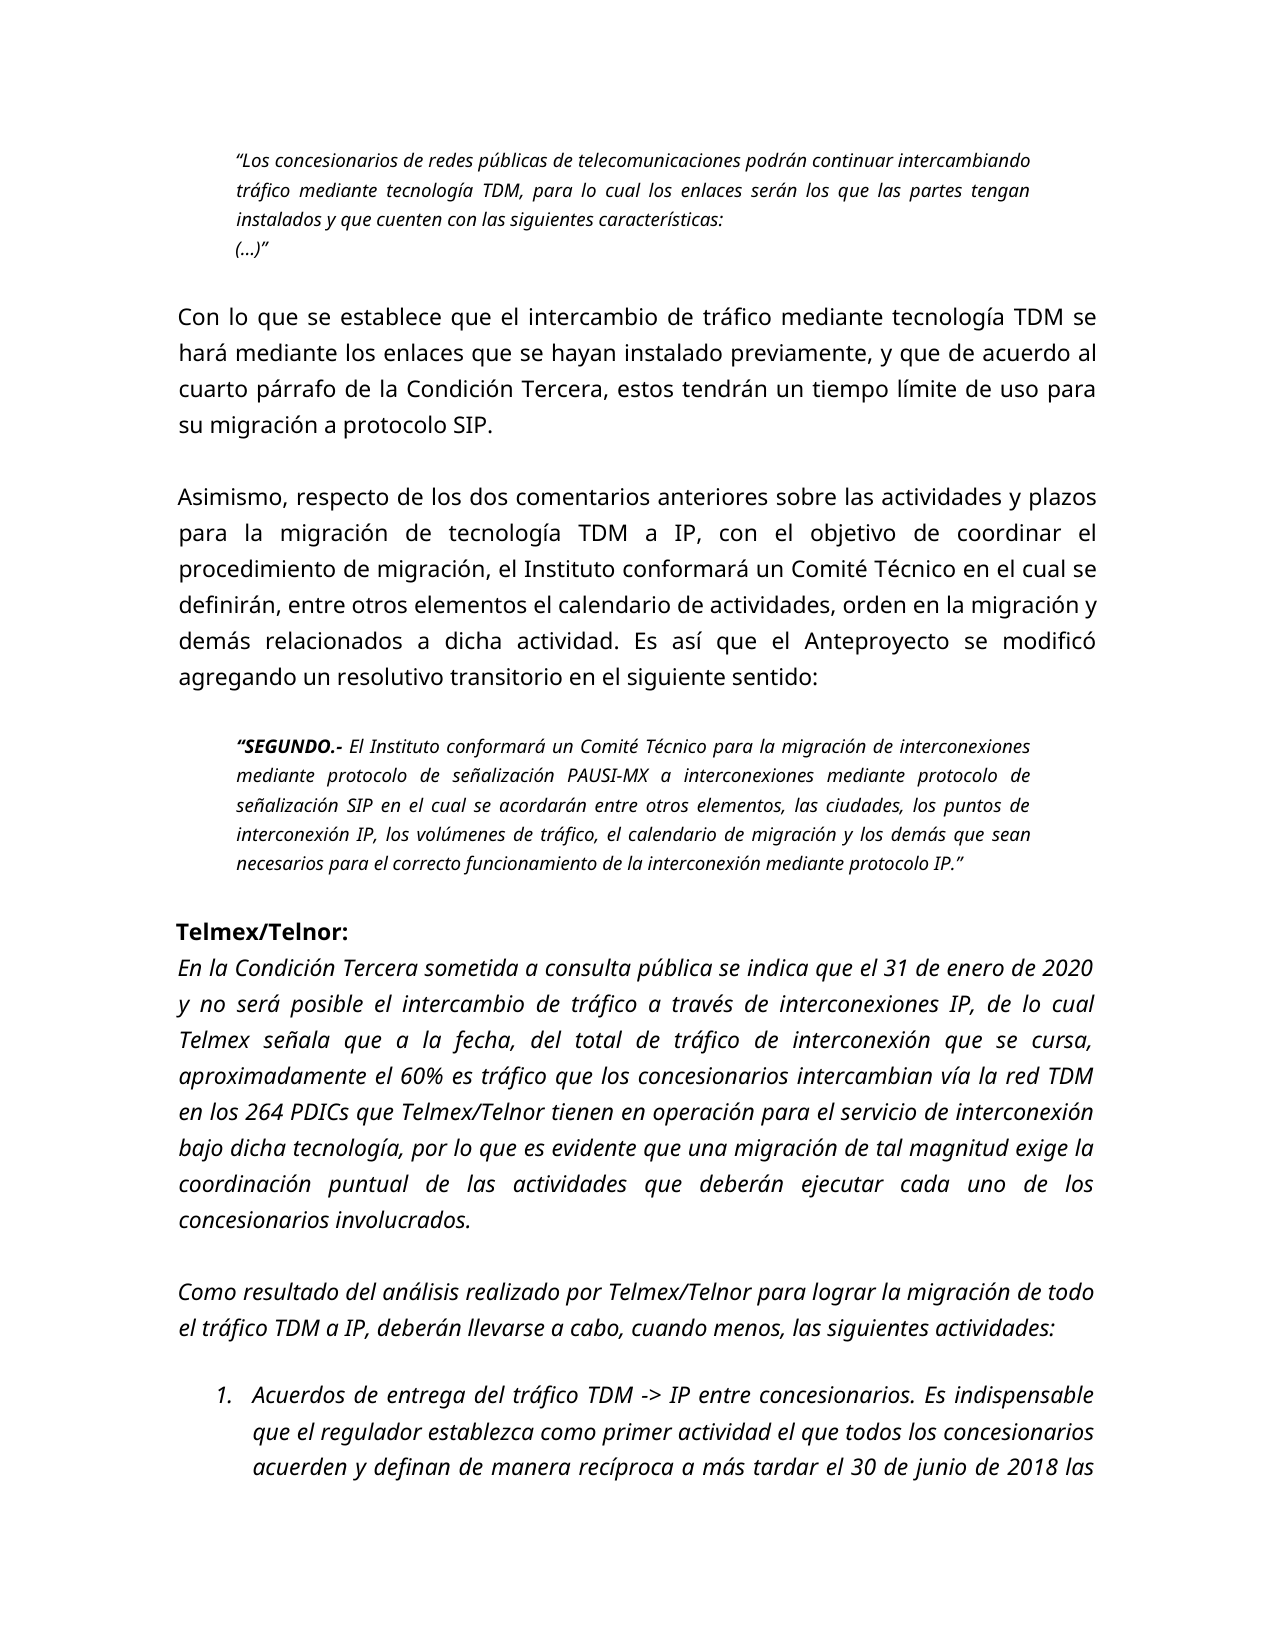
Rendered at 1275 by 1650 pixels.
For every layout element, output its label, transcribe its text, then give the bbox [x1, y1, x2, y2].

text Asimismo, respecto de los dos comentarios anteriores sobre las actividades y plazos para la migración de tecnología TDM a IP, con el objetivo de coordinar el procedimiento de migración, el Instituto conformará un Comité Técnico en el cual se definirán, entre otros elementos el calendario de actividades, orden en la migración y demás relacionados a dicha actividad. Es así que el Anteproyecto se modificó agregando un resolutivo transitorio en el siguiente sentido: [177, 481, 1098, 692]
text Telmex/Telnor: [176, 916, 1093, 947]
text Como resultado del análisis realizado por Telmex/Telnor para lograr la migración de todo el tráfico TDM a IP, deberán llevarse a cabo, cuando menos, las siguientes actividades: [177, 1276, 1098, 1343]
text En la Condición Tercera sometida a consulta pública se indica que el 31 de enero de 2020 y no será posible el intercambio de tráfico a través de interconexiones IP, de lo cual Telmex señala que a la fecha, del total de tráfico de interconexión que se cursa, aproximadamente el 60% es tráfico que los concesionarios intercambian vía la red TDM en los 264 PDICs que Telmex/Telnor tienen en operación para el servicio de interconexión bajo dicha tecnología, por lo que es evidente que una migración de tal magnitud exige la coordinación puntual de las actividades que deberán ejecutar cada uno de los concesionarios involucrados. [177, 952, 1098, 1235]
text (…)” [235, 235, 1098, 261]
text “SEGUNDO.- El Instituto conformará un Comité Técnico para la migración de interconexiones mediante protocolo de señalización PAUSI-MX a interconexiones mediante protocolo de señalización SIP en el cual se acordarán entre otros elementos, las ciudades, los puntos de interconexión IP, los volúmenes de tráfico, el calendario de migración y los demás que sean necesarios para el correcto funcionamiento de la interconexión mediante protocolo IP.” [236, 733, 1034, 876]
text “Los concesionarios de redes públicas de telecomunicaciones podrán continuar intercambiando tráfico mediante tecnología TDM, para lo cual los enlaces serán los que las partes tengan instalados y que cuenten con las siguientes características: [235, 148, 1034, 232]
text Con lo que se establece que el intercambio de tráfico mediante tecnología TDM se hará mediante los enlaces que se hayan instalado previamente, y que de acuerdo al cuarto párrafo de la Condición Tercera, estos tendrán un tiempo límite de uso para su migración a protocolo SIP. [177, 301, 1098, 440]
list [215, 1379, 1098, 1483]
